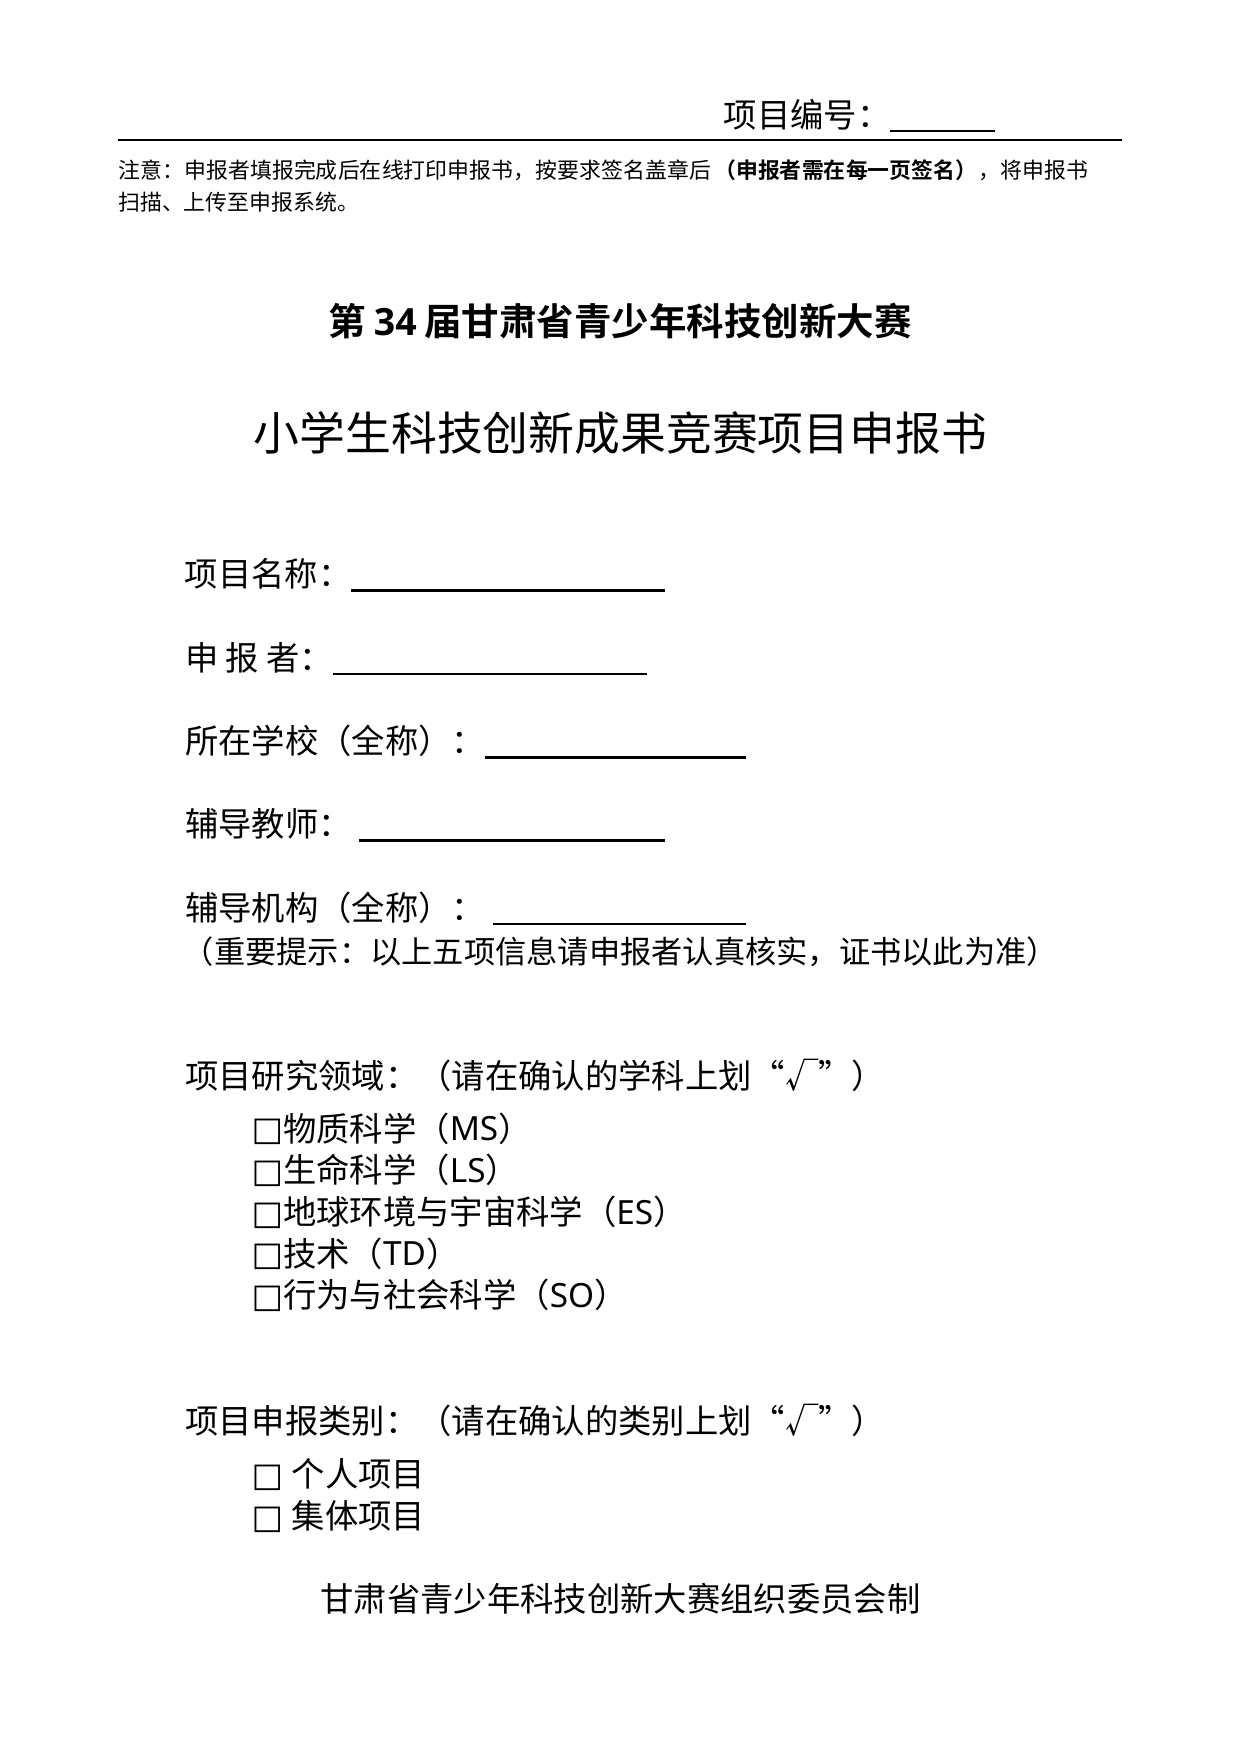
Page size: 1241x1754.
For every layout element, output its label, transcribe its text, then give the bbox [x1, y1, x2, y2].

text 注意：申报者填报完成后在线打印申报书，按要求签名盖章后（申报者需在每一页签名），将申报书扫描、上传至申报系统。 [118, 153, 1089, 216]
text 甘肃省青少年科技创新大赛组织委员会制 [118, 1580, 1122, 1621]
text 项目研究领域：（请在确认的学科上划“√”） [118, 1055, 1122, 1096]
text 申 报 者： [118, 638, 1122, 680]
text 小学生科技创新成果竞赛项目申报书 [118, 397, 1122, 464]
text 项目名称： [184, 555, 1122, 596]
text 辅导教师： [118, 805, 1122, 846]
text □技术（TD） [118, 1234, 1122, 1276]
text □ 个人项目 [118, 1455, 1122, 1496]
text （重要提示：以上五项信息请申报者认真核实，证书以此为准） [118, 930, 1122, 971]
text 项目申报类别：（请在确认的类别上划“√”） [118, 1401, 1122, 1442]
text □ 集体项目 [118, 1496, 1122, 1538]
text 第34届甘肃省青少年科技创新大赛 [118, 292, 1122, 346]
text □地球环境与宇宙科学（ES） [118, 1192, 1122, 1234]
text 辅导机构（全称）： [118, 888, 1122, 930]
text □物质科学（MS） [118, 1109, 1122, 1151]
text □生命科学（LS） [118, 1151, 1122, 1192]
text □行为与社会科学（SO） [118, 1276, 1122, 1317]
text 所在学校（全称）： [118, 721, 1122, 763]
